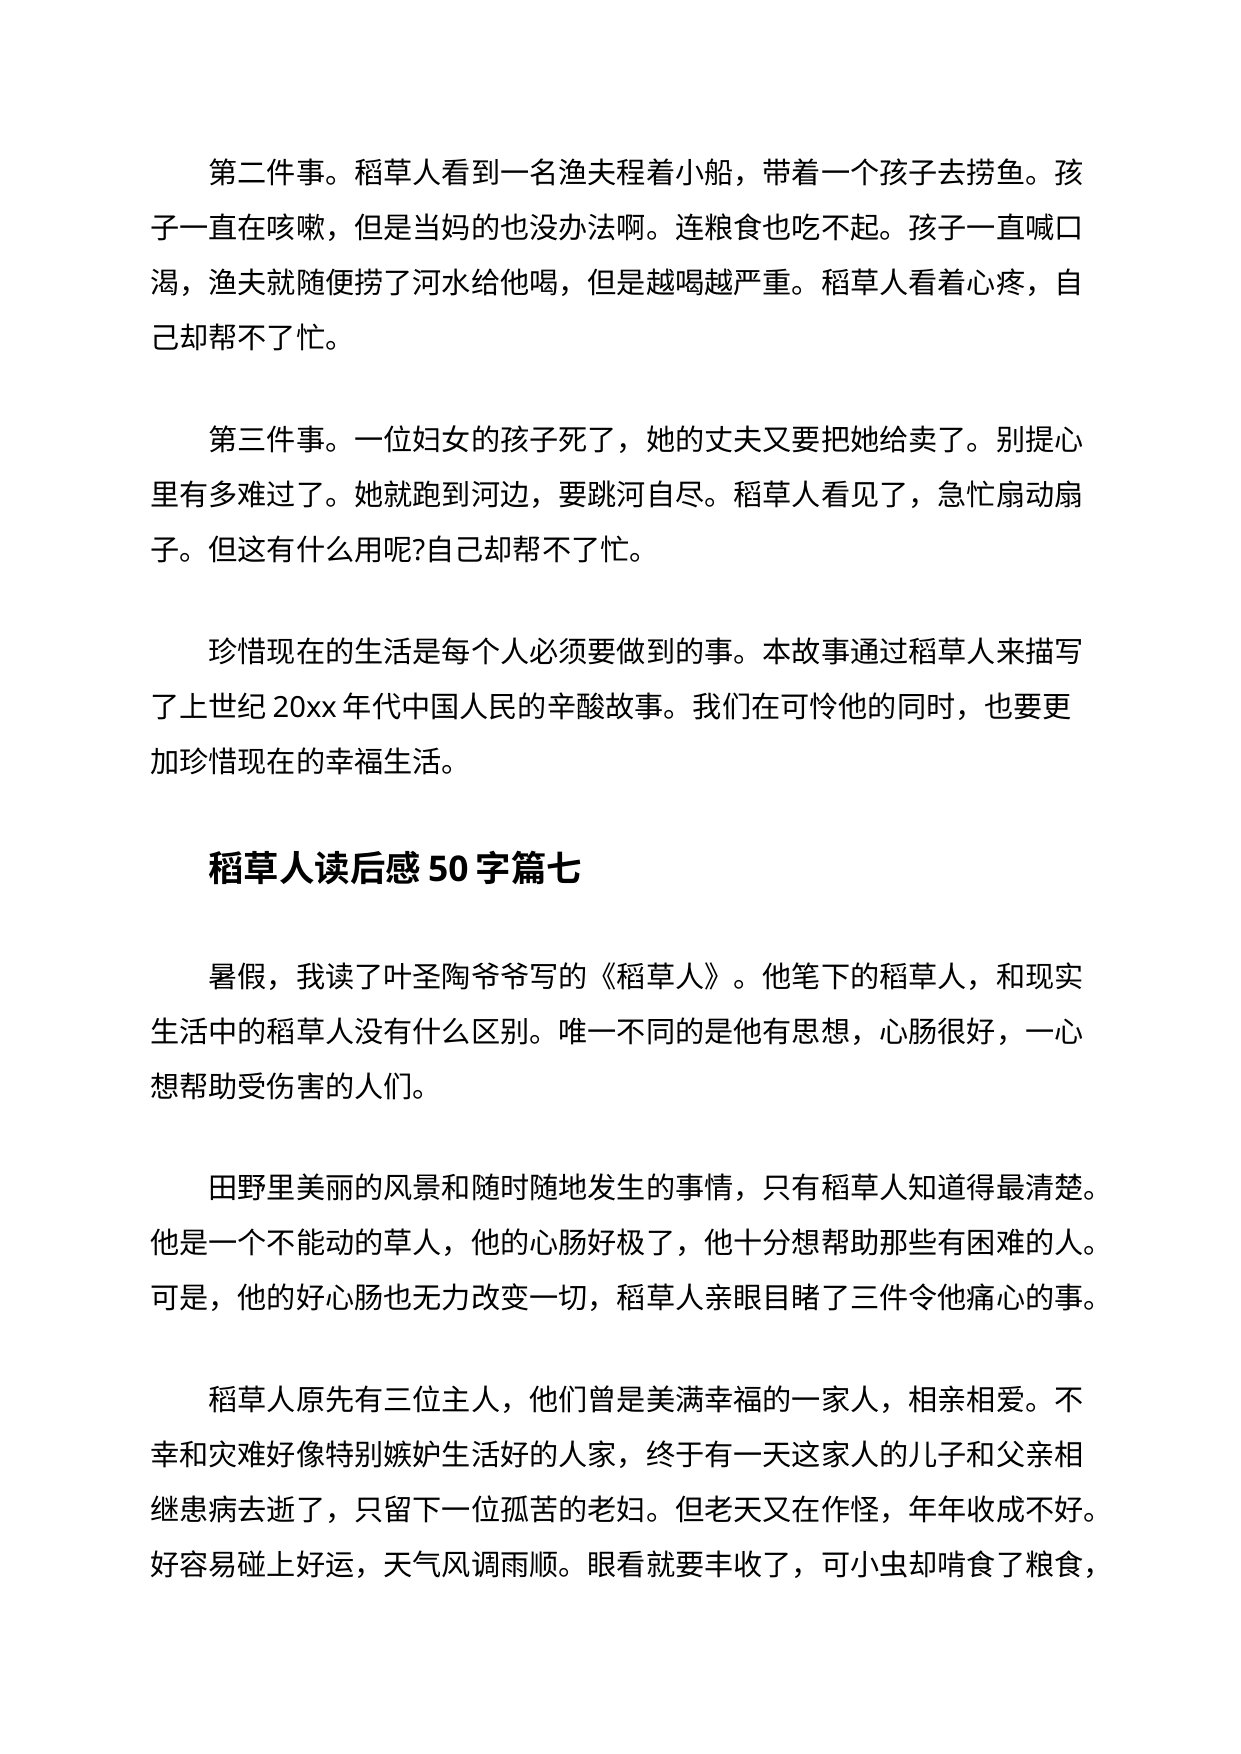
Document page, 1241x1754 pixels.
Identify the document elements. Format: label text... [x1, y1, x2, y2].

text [150, 1377, 1090, 1583]
text 第三件事。一位妇女的孩子死了，她的丈夫又要把她给卖了。别提心里有多难过了。她就跑到河边，要跳河自尽。稻草人看见了，急忙扇动扇子。但这有什么用呢?自己却帮不了忙。 [150, 416, 1090, 569]
text 田野里美丽的风景和随时随地发生的事情，只有稻草人知道得最清楚。他是一个不能动的草人，他的心肠好极了，他十分想帮助那些有困难的人。可是，他的好心肠也无力改变一切，稻草人亲眼目睹了三件令他痛心的事。 [150, 1165, 1090, 1317]
text 珍惜现在的生活是每个人必须要做到的事。本故事通过稻草人来描写了上世纪20xx年代中国人民的辛酸故事。我们在可怜他的同时，也要更加珍惜现在的幸福生活。 [150, 628, 1090, 780]
text 稻草人读后感50字篇七 [150, 840, 1090, 891]
text 暑假，我读了叶圣陶爷爷写的《稻草人》。他笔下的稻草人，和现实生活中的稻草人没有什么区别。唯一不同的是他有思想，心肠很好，一心想帮助受伤害的人们。 [150, 953, 1090, 1106]
text 第二件事。稻草人看到一名渔夫程着小船，带着一个孩子去捞鱼。孩子一直在咳嗽，但是当妈的也没办法啊。连粮食也吃不起。孩子一直喊口渴，渔夫就随便捞了河水给他喝，但是越喝越严重。稻草人看着心疼，自己却帮不了忙。 [150, 150, 1090, 357]
